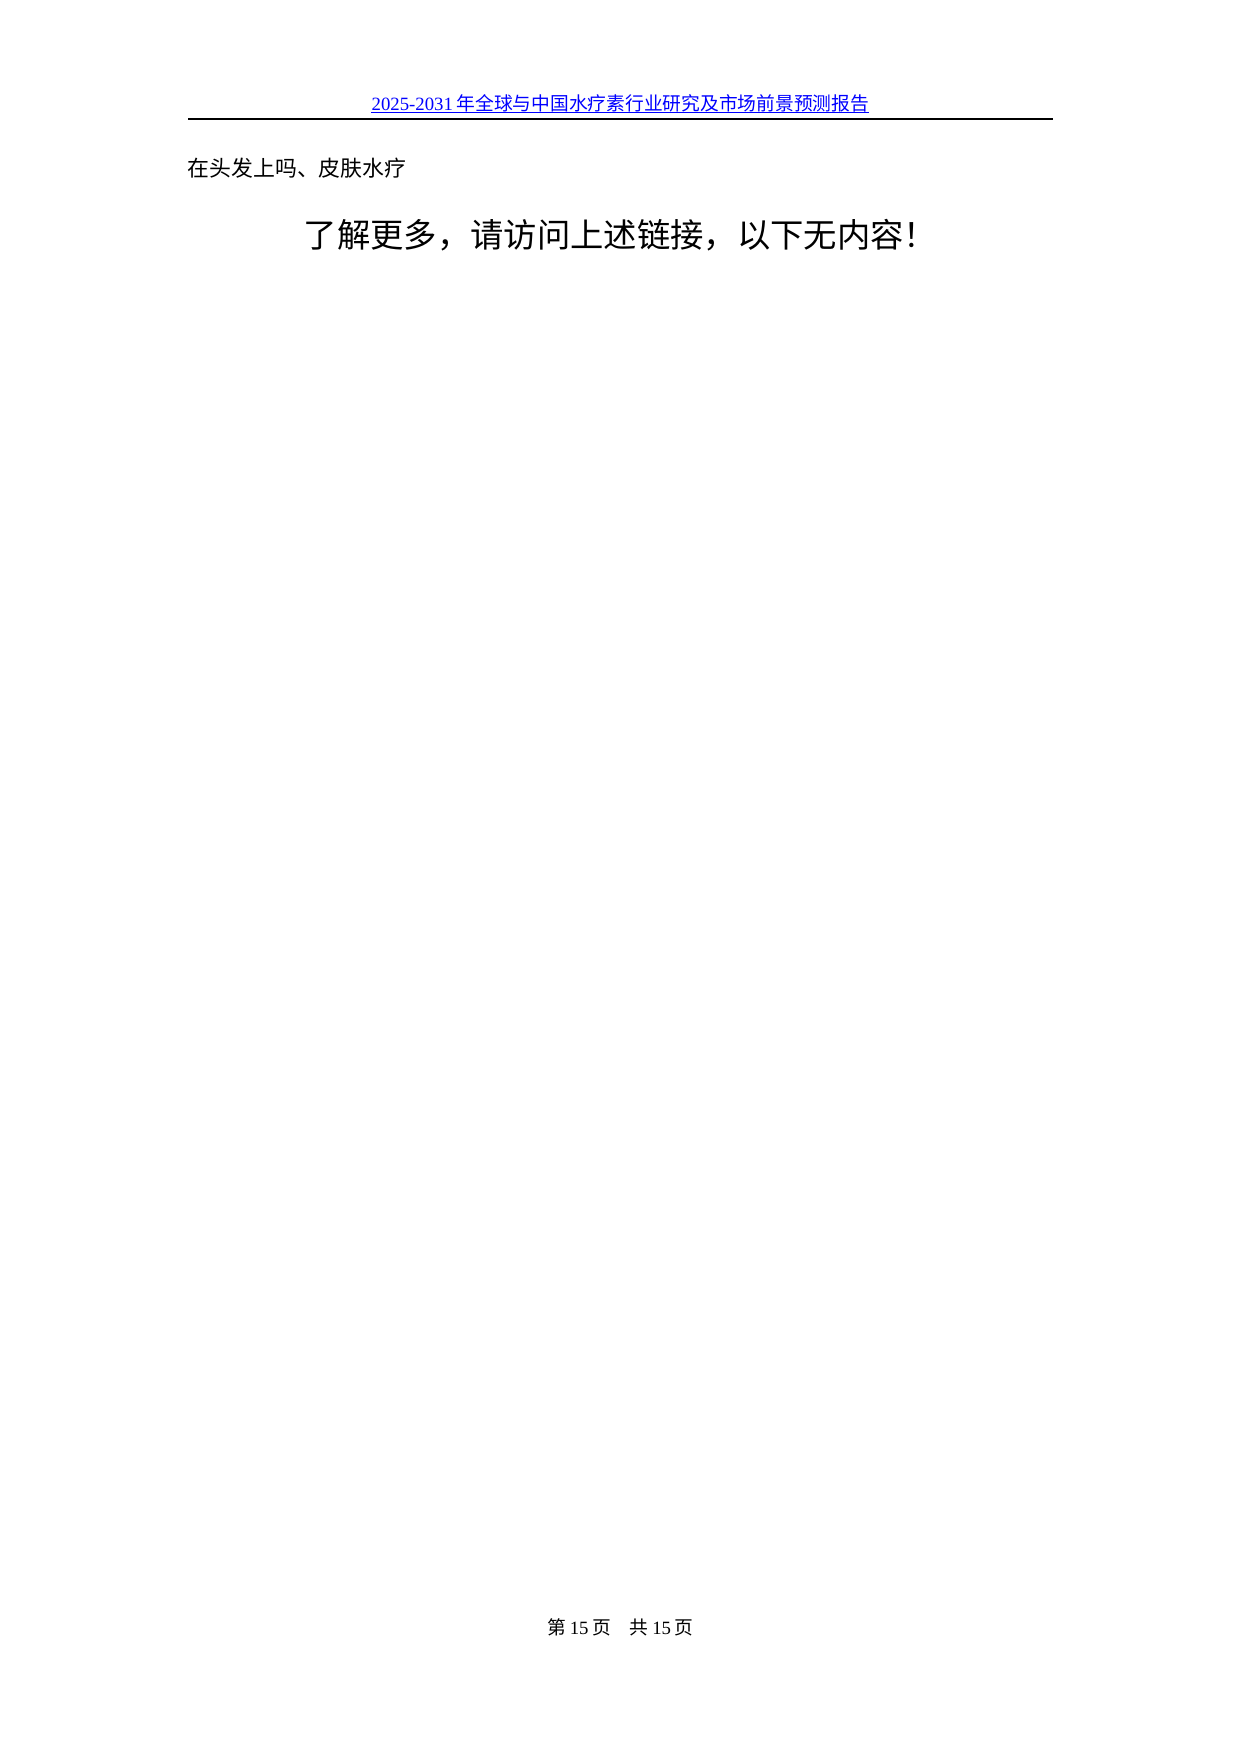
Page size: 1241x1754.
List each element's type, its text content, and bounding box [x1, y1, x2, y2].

title 了解更多，请访问上述链接，以下无内容！ [187, 200, 1053, 265]
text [187, 150, 1053, 183]
